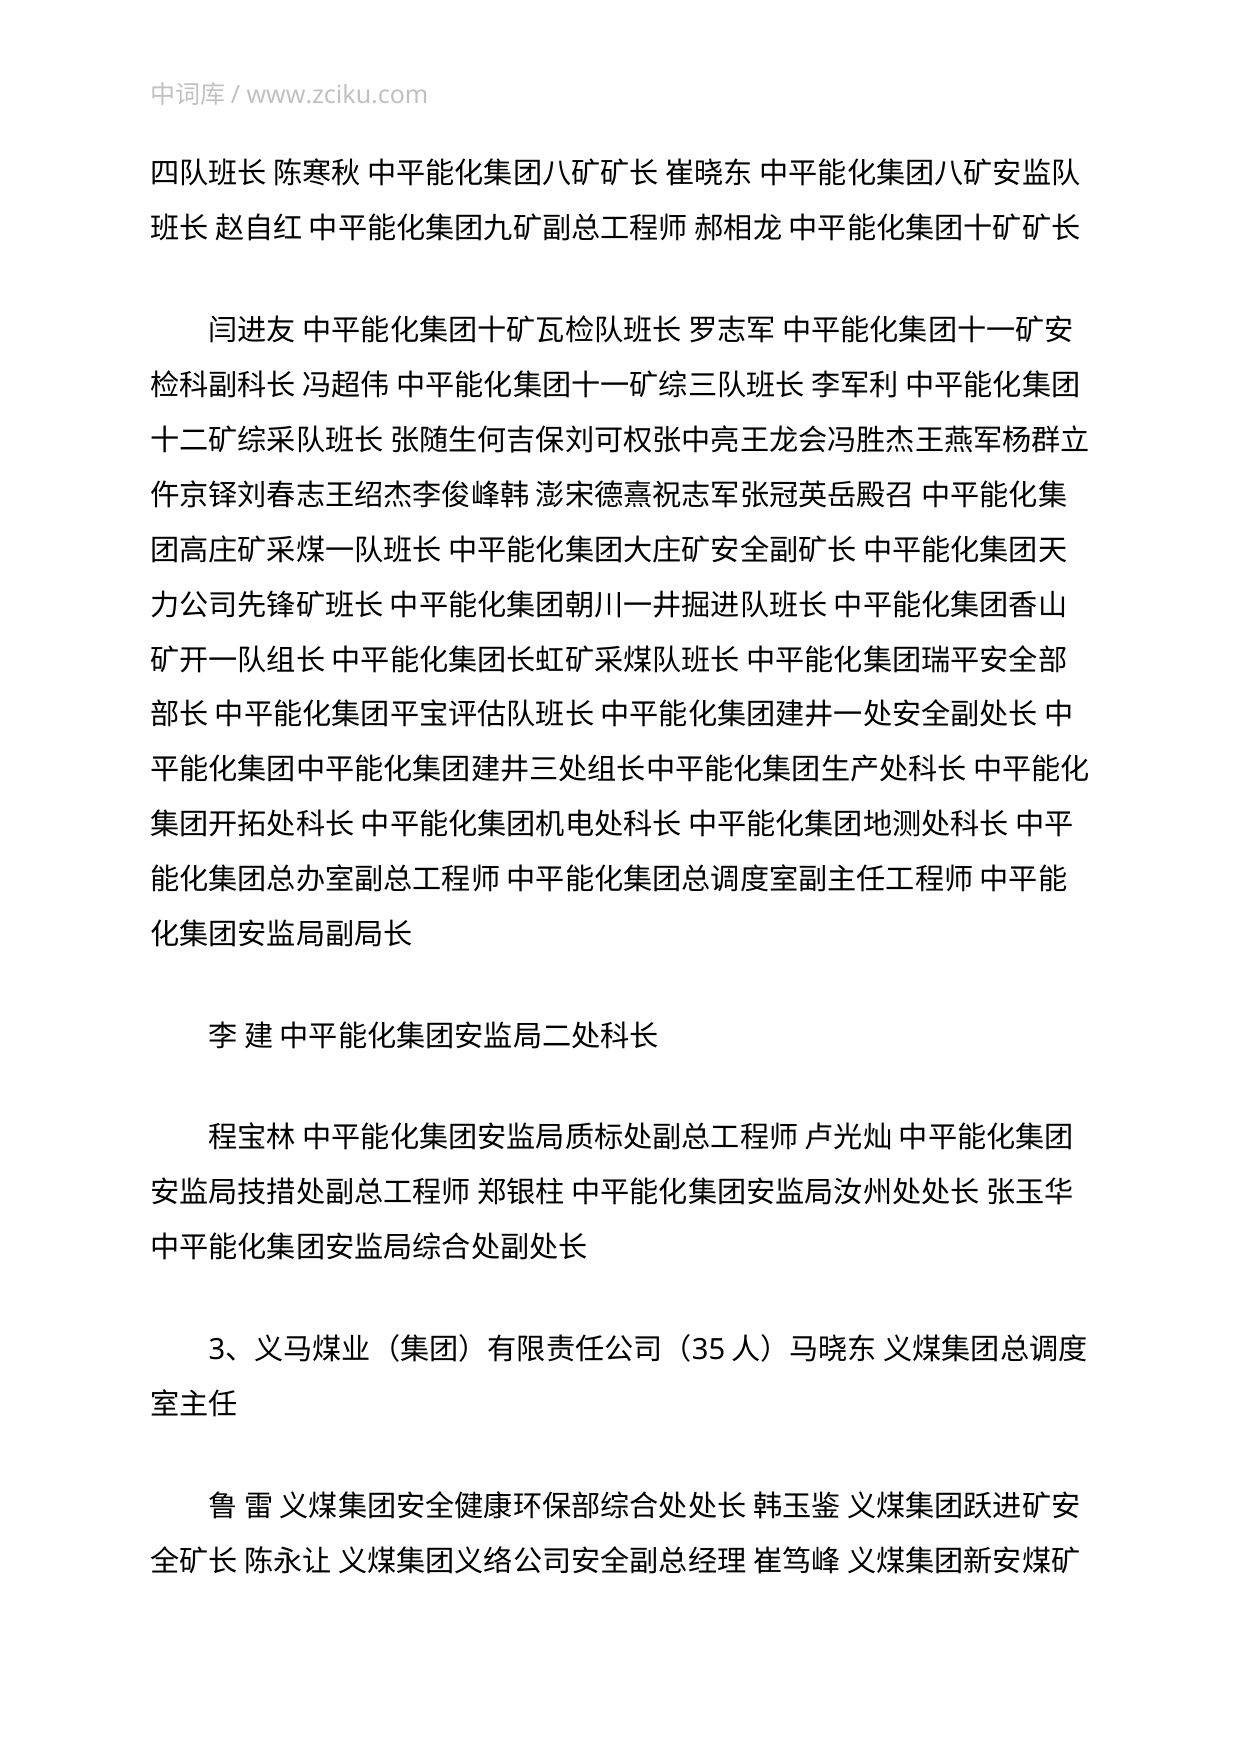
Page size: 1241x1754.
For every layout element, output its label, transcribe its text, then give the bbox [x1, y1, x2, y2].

text 李 建 中平能化集团安监局二处科长 [150, 1012, 1090, 1054]
text 程宝林 中平能化集团安监局质标处副总工程师 卢光灿 中平能化集团安监局技措处副总工程师 郑银柱 中平能化集团安监局汝州处处长 张玉华 中平能化集团安监局综合处副处长 [150, 1114, 1090, 1266]
text 3、义马煤业（集团）有限责任公司（35人）马晓东 义煤集团总调度室主任 [150, 1326, 1090, 1423]
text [150, 150, 1090, 247]
text 闫进友 中平能化集团十矿瓦检队班长 罗志军 中平能化集团十一矿安检科副科长 冯超伟 中平能化集团十一矿综三队班长 李军利 中平能化集团十二矿综采队班长 张随生何吉保刘可权张中亮王龙会冯胜杰王燕军杨群立仵京铎刘春志王绍杰李俊峰韩 澎宋德熹祝志军张冠英岳殿召 中平能化集团高庄矿采煤一队班长 中平能化集团大庄矿安全副矿长 中平能化集团天力公司先锋矿班长 中平能化集团朝川一井掘进队班长 中平能化集团香山矿开一队组长 中平能化集团长虹矿采煤队班长 中平能化集团瑞平安全部部长 中平能化集团平宝评估队班长 中平能化集团建井一处安全副处长 中平能化集团中平能化集团建井三处组长中平能化集团生产处科长 中平能化集团开拓处科长 中平能化集团机电处科长 中平能化集团地测处科长 中平能化集团总办室副总工程师 中平能化集团总调度室副主任工程师 中平能化集团安监局副局长 [150, 307, 1090, 953]
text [150, 1482, 1090, 1579]
